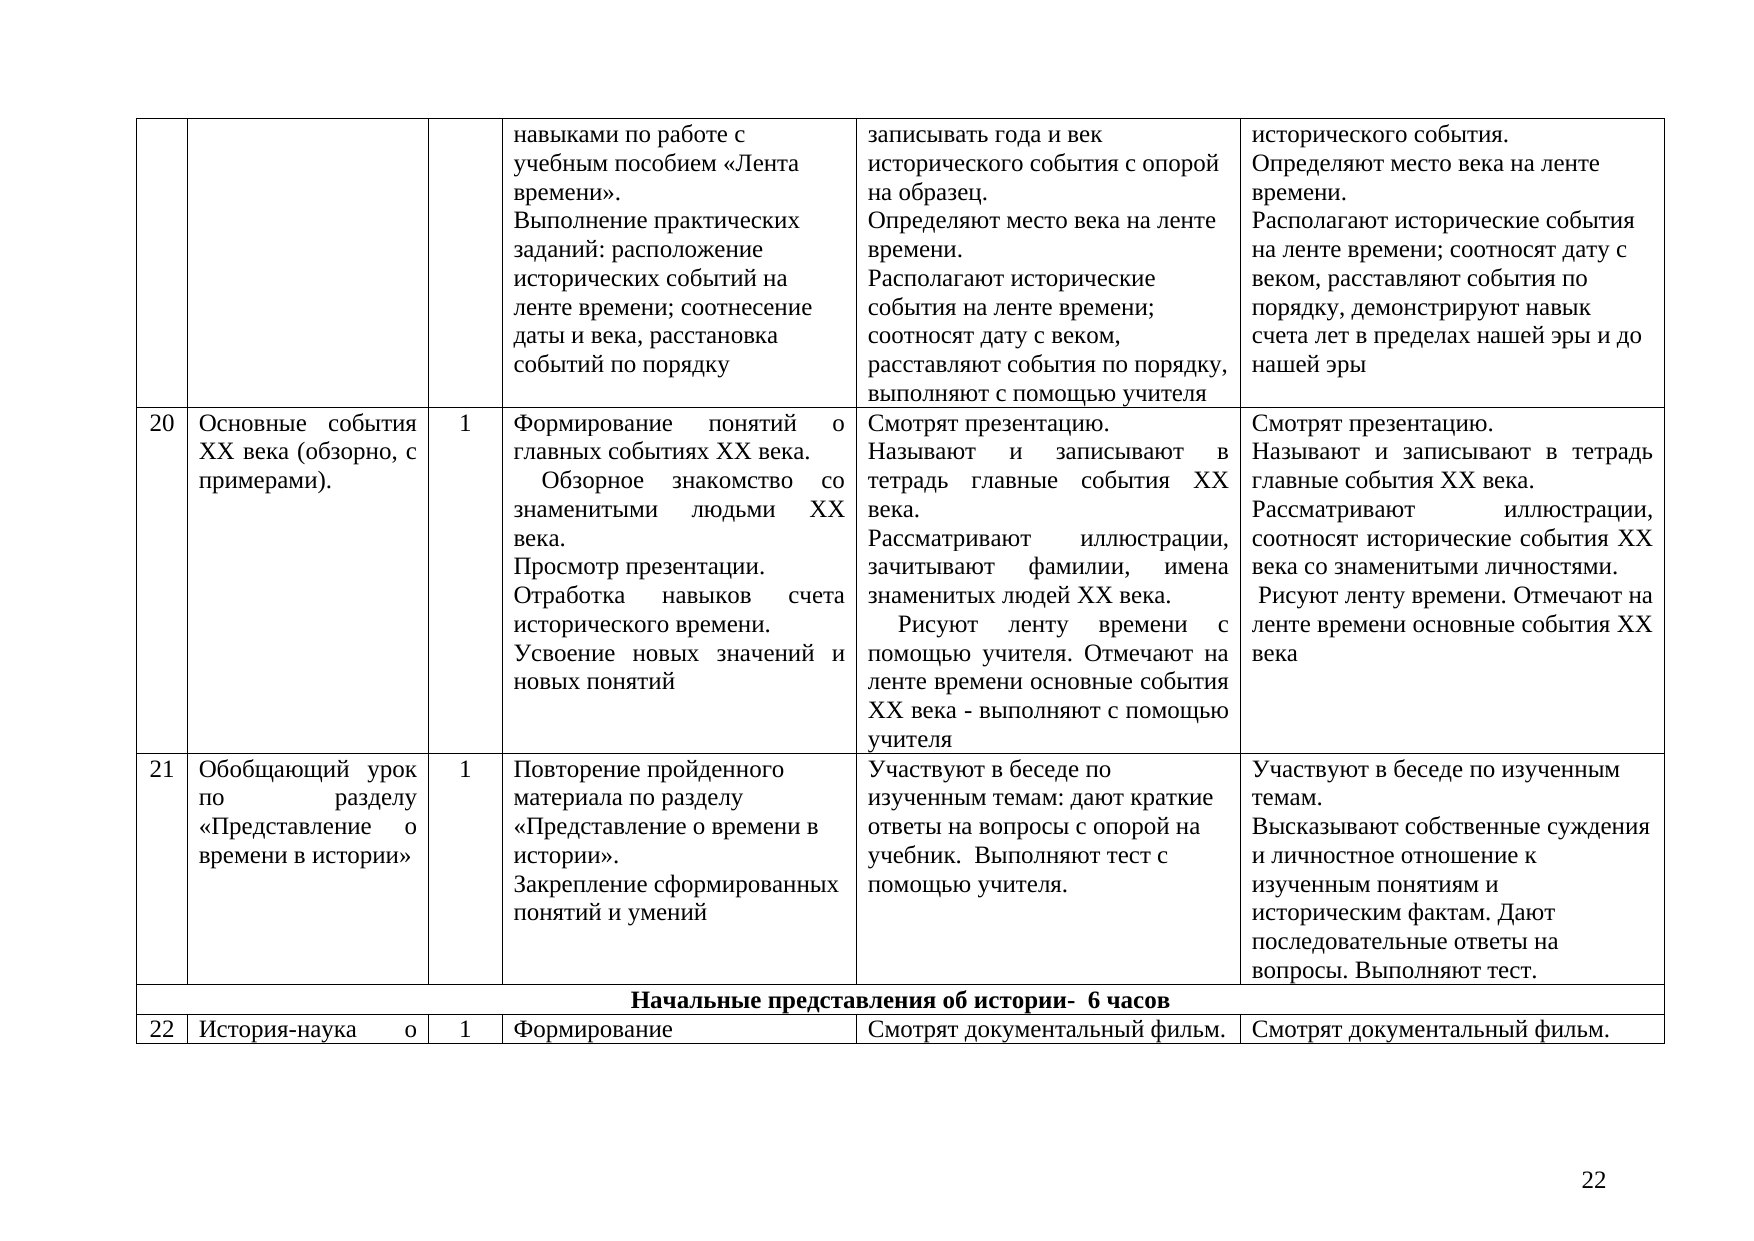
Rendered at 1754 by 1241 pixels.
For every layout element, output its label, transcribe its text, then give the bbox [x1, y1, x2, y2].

table_cell Повторение пройденного материала по разделу «Представление о времени в истории». Закрепление сформированных понятий и умений [503, 754, 856, 984]
table_cell 1 [429, 1015, 502, 1043]
table_cell 22 [137, 1015, 187, 1043]
table_cell Участвуют в беседе по изученным темам. Высказывают собственные суждения и личностное отношение к изученным понятиям и историческим фактам. Дают последовательные ответы на вопросы. Выполняют тест. [1241, 754, 1664, 984]
table_cell 1 [429, 754, 502, 984]
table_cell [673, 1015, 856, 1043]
table_cell Начальные представления об истории- 6 часов [137, 985, 1664, 1013]
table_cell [188, 1015, 428, 1043]
table_cell Участвуют в беседе по изученным темам: дают краткие ответы на вопросы с опорой на учебник. Выполняют тест с помощью учителя. [857, 754, 1240, 984]
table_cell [1241, 119, 1664, 407]
table_cell Формирование понятий о главных событиях XX века. Обзорное знакомство со знаменитыми людьми XX века. Просмотр презентации. Отработка навыков счета исторического времени. Усвоение новых значений и новых понятий [503, 408, 856, 753]
table_cell Обобщающий урок по разделу «Представление о времени в истории» [188, 754, 428, 984]
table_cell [857, 119, 1240, 407]
table_cell Основные события XX века (обзорно, с примерами). [188, 408, 428, 753]
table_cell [188, 119, 428, 407]
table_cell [1241, 1015, 1664, 1043]
table_cell 21 [137, 754, 187, 984]
table_cell 1 [429, 119, 502, 407]
table_cell Смотрят презентацию. Называют и записывают в тетрадь главные события XX века. Рассматривают иллюстрации, соотносят исторические события XX века со знаменитыми личностями. Рисуют ленту времени. Отмечают на ленте времени основные события XX века [1241, 408, 1664, 753]
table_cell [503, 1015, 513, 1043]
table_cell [857, 1015, 1240, 1043]
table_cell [503, 119, 856, 407]
table_cell 1 [429, 408, 502, 753]
table_cell 19 [137, 119, 187, 407]
table_cell Смотрят презентацию. Называют и записывают в тетрадь главные события XX века. Рассматривают иллюстрации, зачитывают фамилии, имена знаменитых людей XX века. Рисуют ленту времени с помощью учителя. Отмечают на ленте времени основные события XX века - выполняют с помощью учителя [857, 408, 1240, 753]
table_cell 20 [137, 408, 187, 753]
